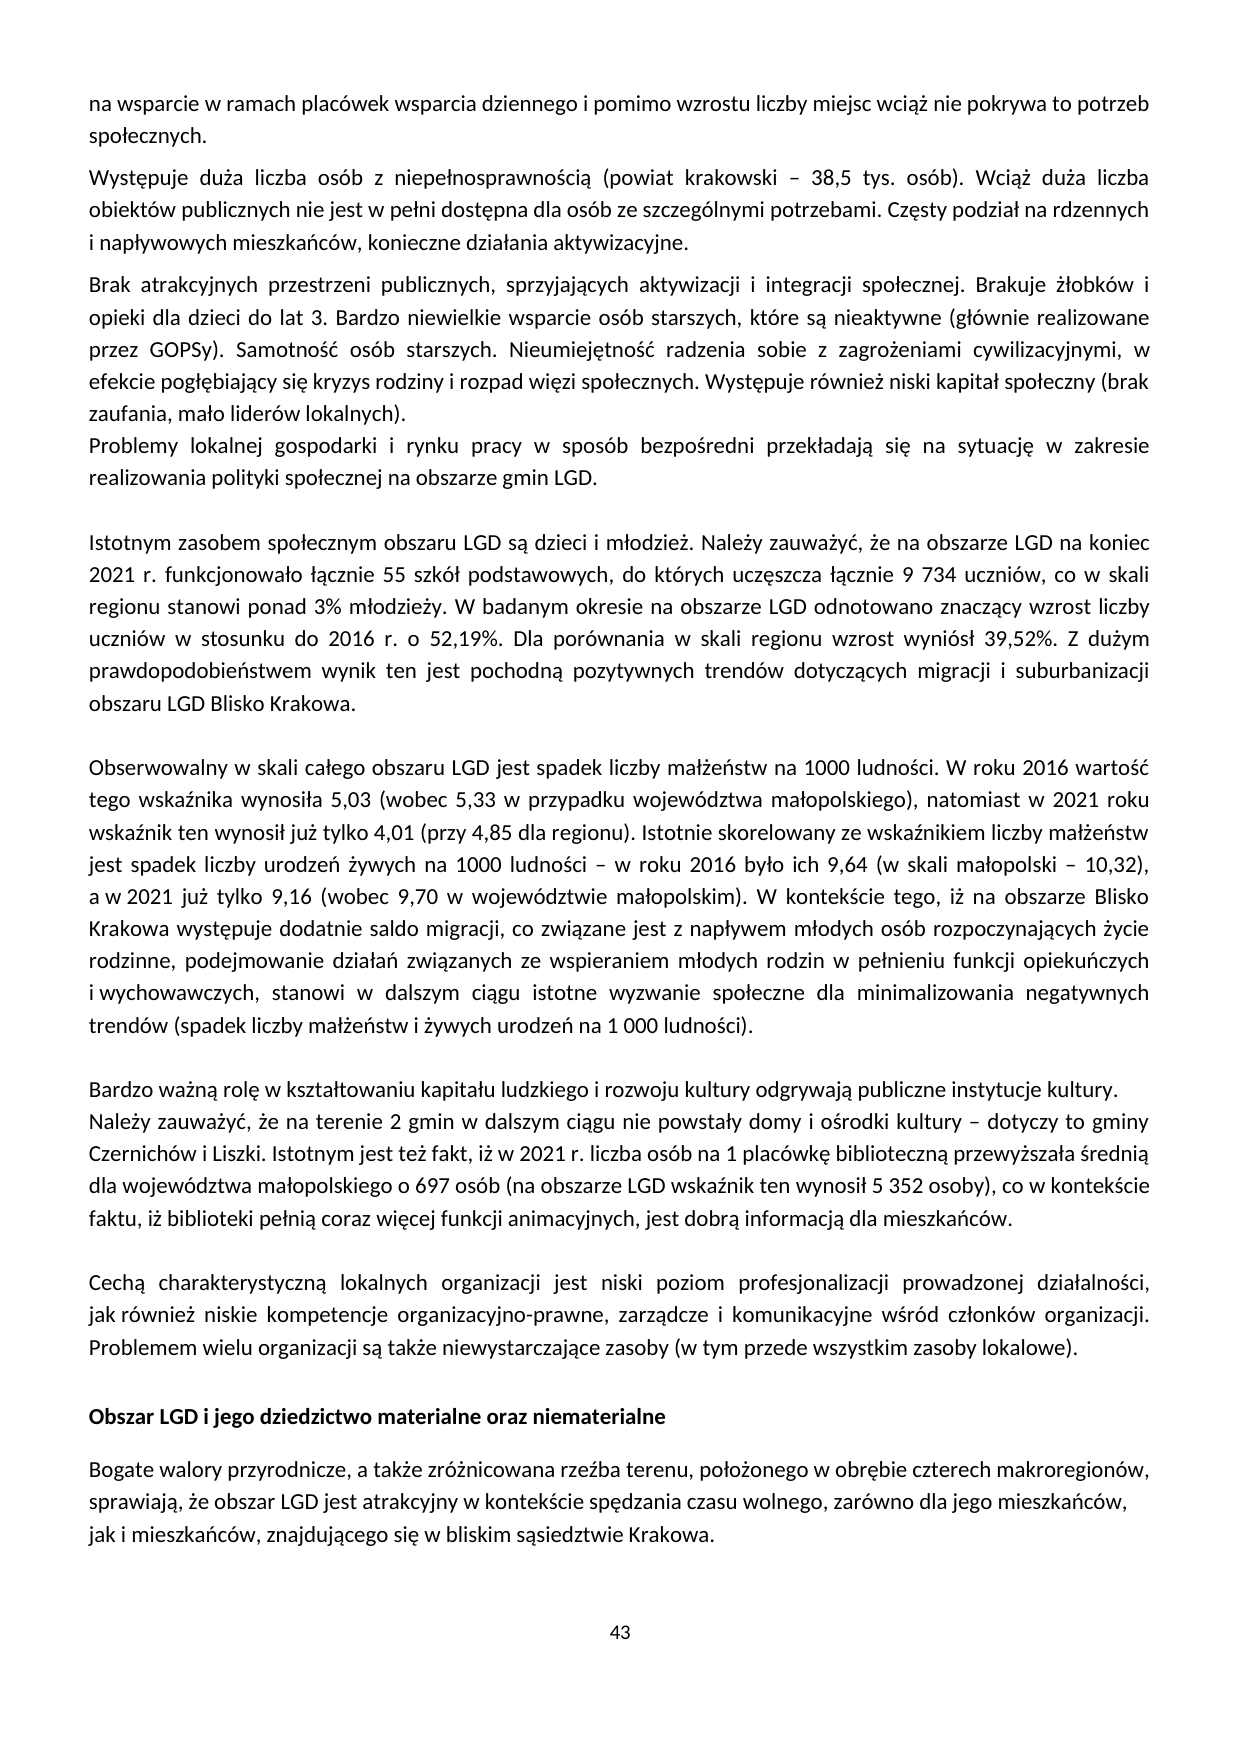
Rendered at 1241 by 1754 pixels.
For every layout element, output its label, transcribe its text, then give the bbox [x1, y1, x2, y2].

text Występuje duża liczba osób z niepełnosprawnością (powiat krakowski – 38,5 tys. osób). Wciąż duża liczba obiektów publicznych nie jest w pełni dostępna dla osób ze szczególnymi potrzebami. Częsty podział na rdzennych i napływowych mieszkańców, konieczne działania aktywizacyjne. [89, 163, 1152, 256]
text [89, 89, 1152, 149]
text Istotnym zasobem społecznym obszaru LGD są dzieci i młodzież. Należy zauważyć, że na obszarze LGD na koniec 2021 r. funkcjonowało łącznie 55 szkół podstawowych, do których uczęszcza łącznie 9 734 uczniów, co w skali regionu stanowi ponad 3% młodzieży. W badanym okresie na obszarze LGD odnotowano znaczący wzrost liczby uczniów w stosunku do 2016 r. o 52,19%. Dla porównania w skali regionu wzrost wyniósł 39,52%. Z dużym prawdopodobieństwem wynik ten jest pochodną pozytywnych trendów dotyczących migracji i suburbanizacji obszaru LGD Blisko Krakowa. [89, 528, 1152, 717]
text Obserwowalny w skali całego obszaru LGD jest spadek liczby małżeństw na 1000 ludności. W roku 2016 wartość tego wskaźnika wynosiła 5,03 (wobec 5,33 w przypadku województwa małopolskiego), natomiast w 2021 roku wskaźnik ten wynosił już tylko 4,01 (przy 4,85 dla regionu). Istotnie skorelowany ze wskaźnikiem liczby małżeństw jest spadek liczby urodzeń żywych na 1000 ludności – w roku 2016 było ich 9,64 (w skali małopolski – 10,32), a w 2021 już tylko 9,16 (wobec 9,70 w województwie małopolskim). W kontekście tego, iż na obszarze Blisko Krakowa występuje dodatnie saldo migracji, co związane jest z napływem młodych osób rozpoczynających życie rodzinne, podejmowanie działań związanych ze wspieraniem młodych rodzin w pełnieniu funkcji opiekuńczych i wychowawczych, stanowi w dalszym ciągu istotne wyzwanie społeczne dla minimalizowania negatywnych trendów (spadek liczby małżeństw i żywych urodzeń na 1 000 ludności). [89, 753, 1152, 1039]
text Bardzo ważną rolę w kształtowaniu kapitału ludzkiego i rozwoju kultury odgrywają publiczne instytucje kultury. [89, 1075, 1152, 1103]
text Problemy lokalnej gospodarki i rynku pracy w sposób bezpośredni przekładają się na sytuację w zakresie realizowania polityki społecznej na obszarze gmin LGD. [89, 431, 1152, 492]
text Brak atrakcyjnych przestrzeni publicznych, sprzyjających aktywizacji i integracji społecznej. Brakuje żłobków i opieki dla dzieci do lat 3. Bardzo niewielkie wsparcie osób starszych, które są nieaktywne (głównie realizowane przez GOPSy). Samotność osób starszych. Nieumiejętność radzenia sobie z zagrożeniami cywilizacyjnymi, w efekcie pogłębiający się kryzys rodziny i rozpad więzi społecznych. Występuje również niski kapitał społeczny (brak zaufania, mało liderów lokalnych). [89, 270, 1152, 427]
text Obszar LGD i jego dziedzictwo materialne oraz niematerialne [89, 1402, 1152, 1430]
text Cechą charakterystyczną lokalnych organizacji jest niski poziom profesjonalizacji prowadzonej działalności, jak również niskie kompetencje organizacyjno-prawne, zarządcze i komunikacyjne wśród członków organizacji. Problemem wielu organizacji są także niewystarczające zasoby (w tym przede wszystkim zasoby lokalowe). [89, 1268, 1152, 1361]
text Bogate walory przyrodnicze, a także zróżnicowana rzeźba terenu, położonego w obrębie czterech makroregionów, sprawiają, że obszar LGD jest atrakcyjny w kontekście spędzania czasu wolnego, zarówno dla jego mieszkańców, jak i mieszkańców, znajdującego się w bliskim sąsiedztwie Krakowa. [89, 1455, 1152, 1548]
text Należy zauważyć, że na terenie 2 gmin w dalszym ciągu nie powstały domy i ośrodki kultury – dotyczy to gminy Czernichów i Liszki. Istotnym jest też fakt, iż w 2021 r. liczba osób na 1 placówkę biblioteczną przewyższała średnią dla województwa małopolskiego o 697 osób (na obszarze LGD wskaźnik ten wynosił 5 352 osoby), co w kontekście faktu, iż biblioteki pełnią coraz więcej funkcji animacyjnych, jest dobrą informacją dla mieszkańców. [89, 1107, 1152, 1232]
